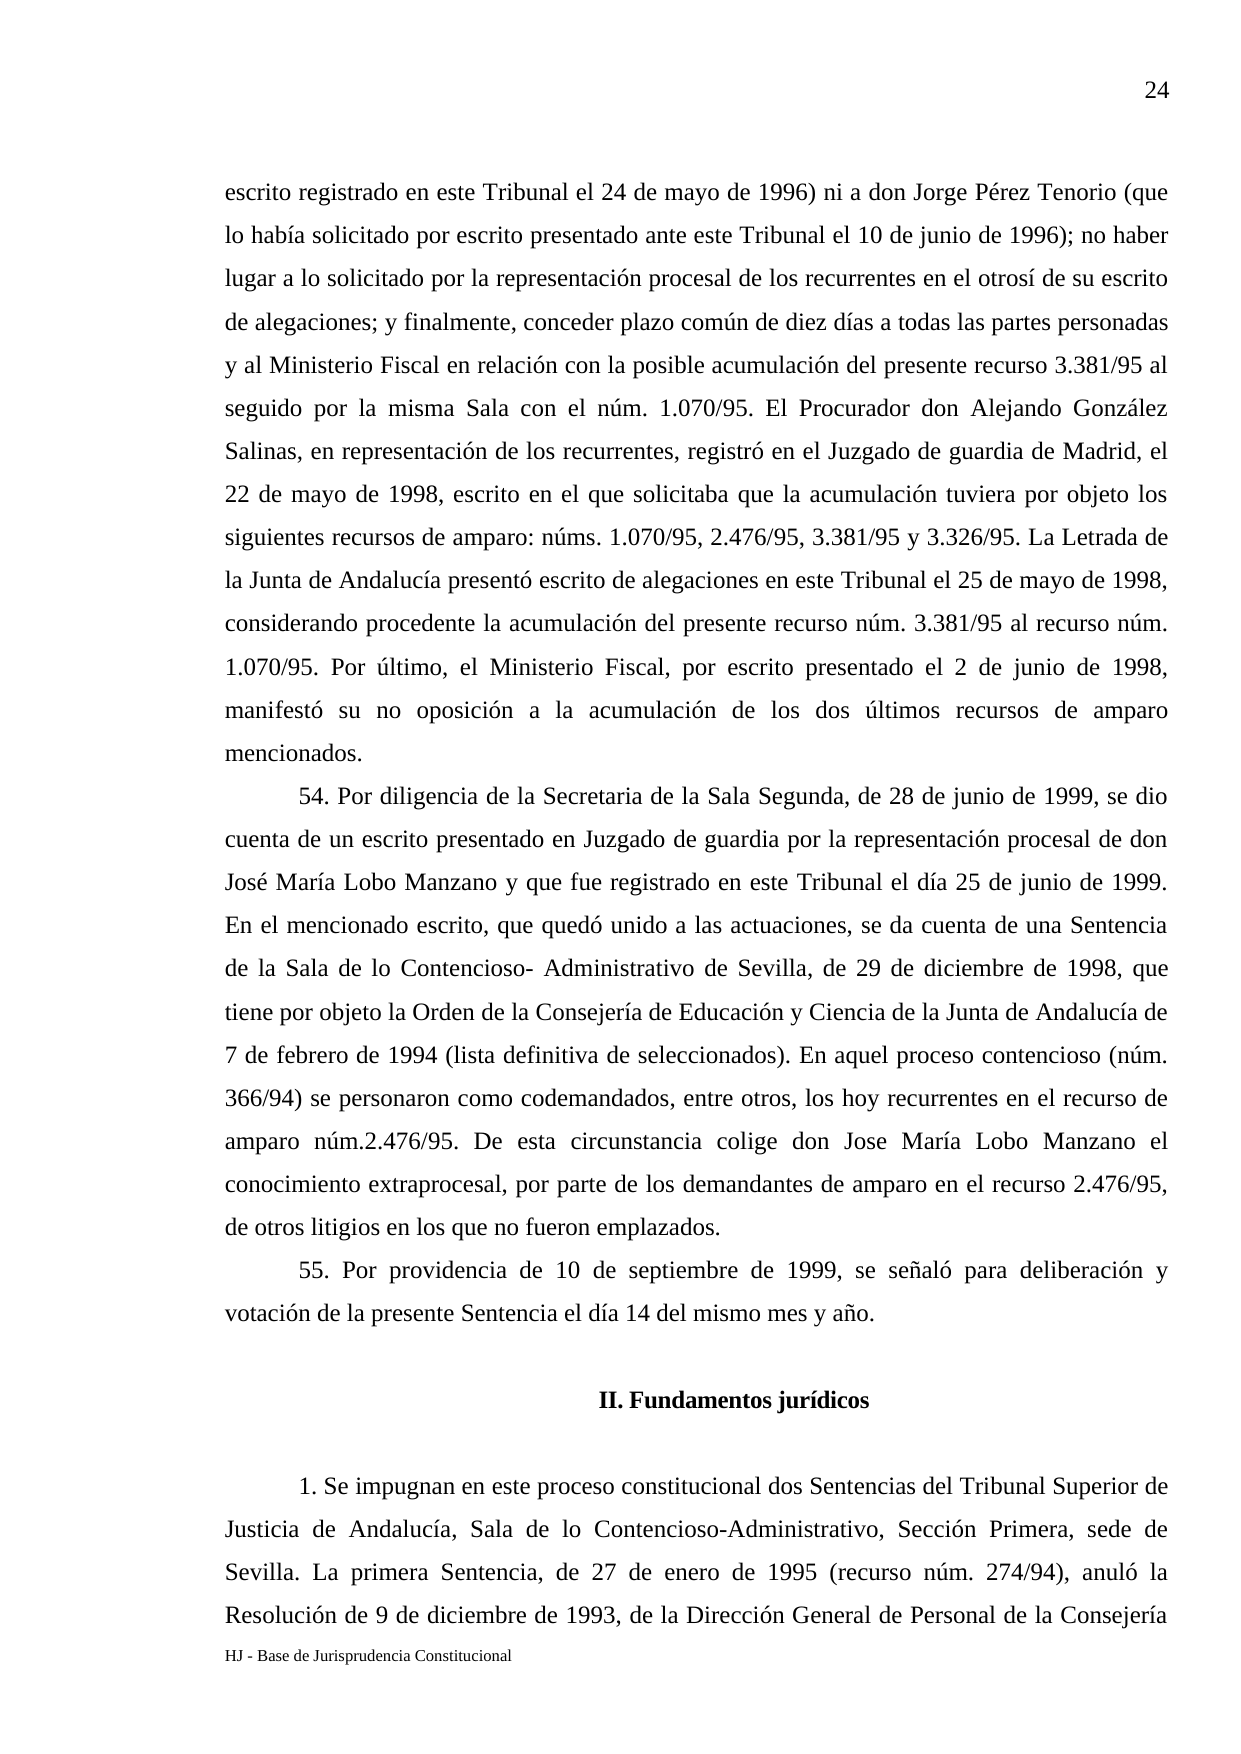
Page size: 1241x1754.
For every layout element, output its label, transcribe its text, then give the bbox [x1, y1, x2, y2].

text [224, 177, 1169, 767]
text 55. Por providencia de 10 de septiembre de 1999, se señaló para deliberación y votación de la presente Sentencia el día 14 del mismo mes y año. [224, 1255, 1169, 1327]
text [224, 1471, 1169, 1629]
subtitle II. Fundamentos jurídicos [224, 1385, 1169, 1413]
text 54. Por diligencia de la Secretaria de la Sala Segunda, de 28 de junio de 1999, se dio cuenta de un escrito presentado en Juzgado de guardia por la representación procesal de don José María Lobo Manzano y que fue registrado en este Tribunal el día 25 de junio de 1999. En el mencionado escrito, que quedó unido a las actuaciones, se da cuenta de una Sentencia de la Sala de lo Contencioso- Administrativo de Sevilla, de 29 de diciembre de 1998, que tiene por objeto la Orden de la Consejería de Educación y Ciencia de la Junta de Andalucía de 7 de febrero de 1994 (lista definitiva de seleccionados). En aquel proceso contencioso (núm. 366/94) se personaron como codemandados, entre otros, los hoy recurrentes en el recurso de amparo núm.2.476/95. De esta circunstancia colige don Jose María Lobo Manzano el conocimiento extraprocesal, por parte de los demandantes de amparo en el recurso 2.476/95, de otros litigios en los que no fueron emplazados. [224, 781, 1169, 1241]
